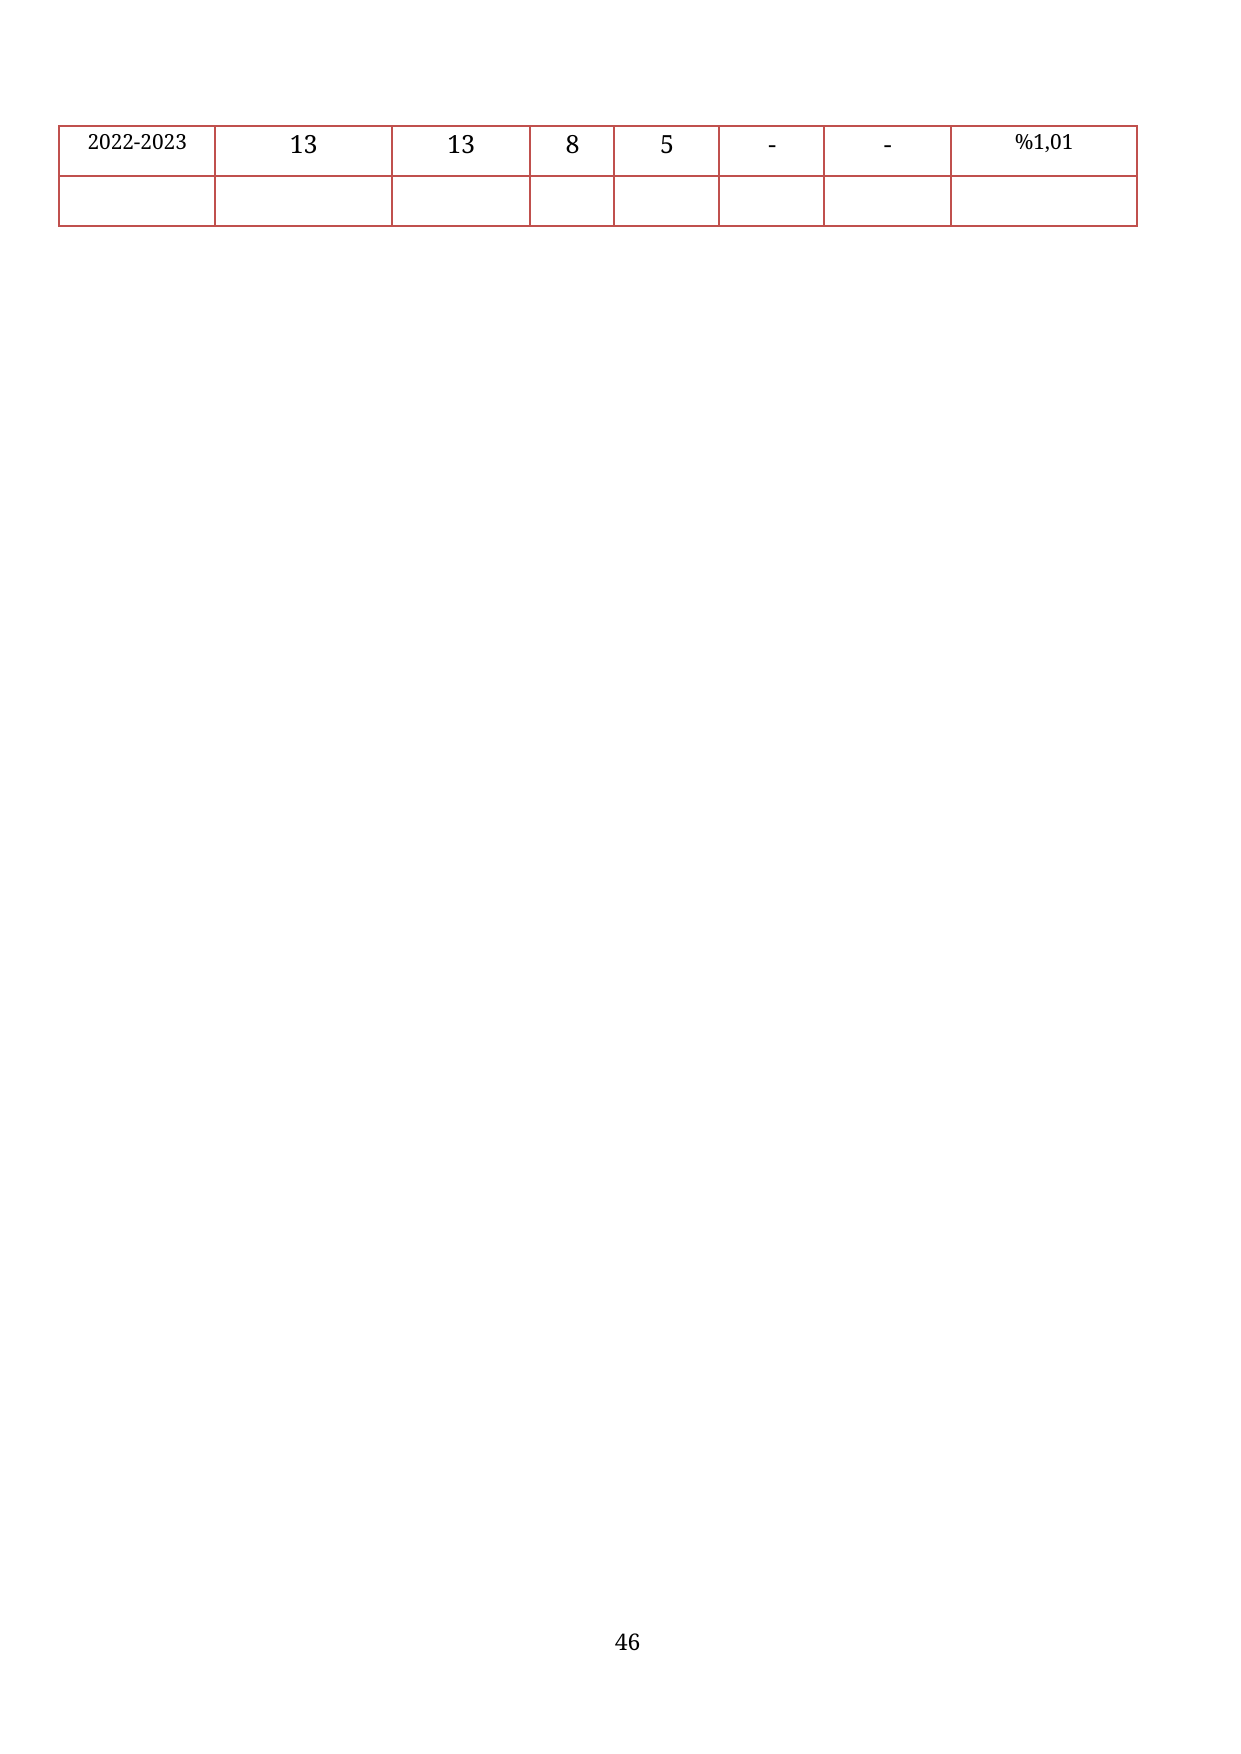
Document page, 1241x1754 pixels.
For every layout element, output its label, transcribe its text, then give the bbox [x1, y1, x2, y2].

table_cell [531, 177, 613, 225]
table_cell %1,01 [952, 127, 1136, 175]
table_cell 13 [393, 127, 529, 175]
table_cell - [720, 127, 823, 175]
table_cell [825, 177, 950, 225]
table_cell [393, 177, 529, 225]
table_cell 8 [531, 127, 613, 175]
table_cell [952, 177, 1136, 225]
table_cell [615, 177, 718, 225]
table_cell 13 [216, 127, 391, 175]
table_cell [60, 177, 214, 225]
table_cell 2022-2023 [60, 127, 214, 175]
table_cell - [825, 127, 950, 175]
table_cell [216, 177, 391, 225]
table_cell [720, 177, 823, 225]
table_cell 5 [615, 127, 718, 175]
